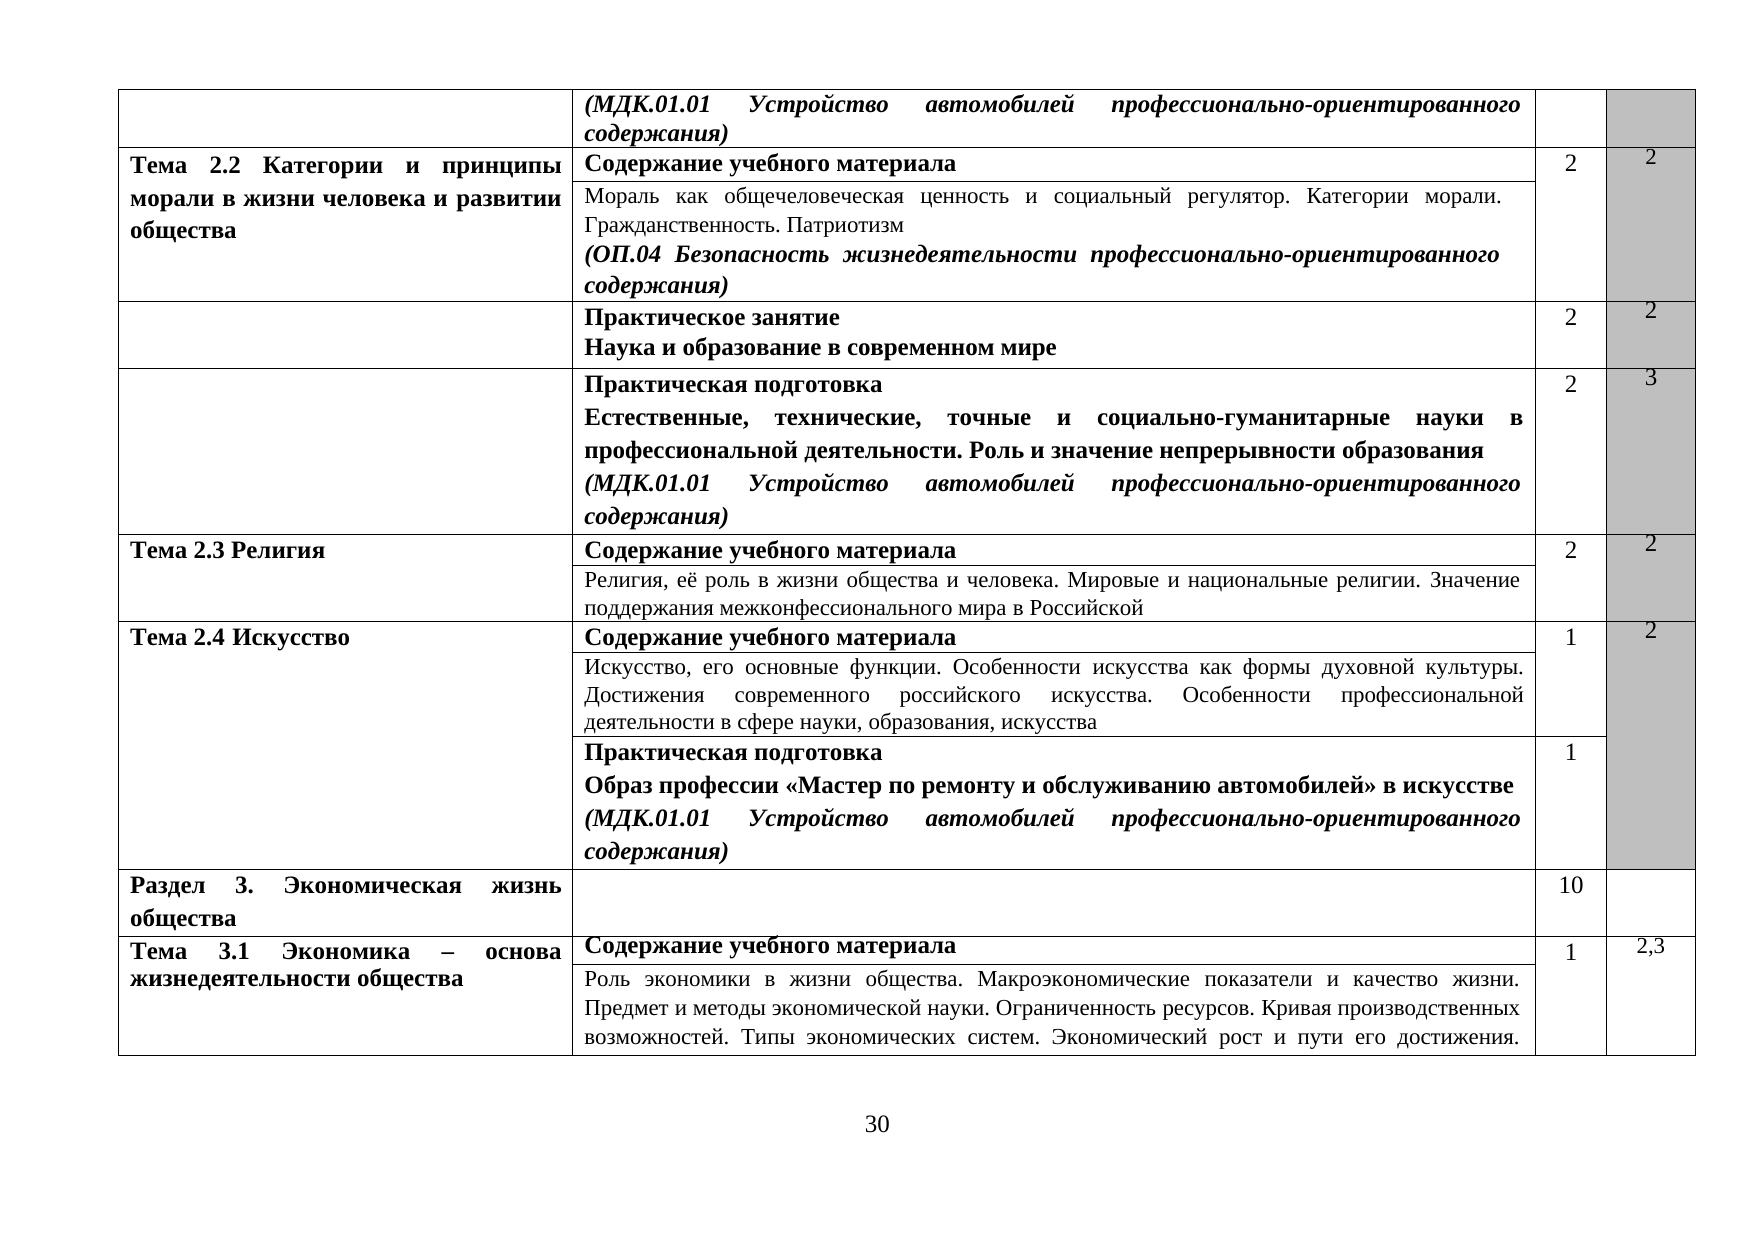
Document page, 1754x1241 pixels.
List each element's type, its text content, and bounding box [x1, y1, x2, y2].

table_cell 1 [1536, 90, 1606, 147]
table_cell 2 [1607, 535, 1695, 621]
table_cell 2 [1607, 302, 1695, 368]
table_cell 2 [1607, 622, 1695, 869]
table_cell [573, 965, 1535, 1054]
table_cell 2 [1536, 148, 1606, 301]
table_cell Раздел 3. Экономическая жизнь общества [119, 870, 572, 936]
table_cell 1 [1536, 737, 1606, 869]
table_cell Практическая подготовка Естественные, технические, точные и социально-гуманитарные науки в профессиональной деятельности. Роль и значение непрерывности образования (МДК.01.01 Устройство автомобилей профессионально-ориентированного содержания) [573, 369, 1535, 534]
table_cell 2 [1536, 535, 1606, 621]
table_cell Содержание учебного материала [573, 535, 1535, 565]
table_cell Искусство, его основные функции. Особенности искусства как формы духовной культуры. Достижения современного российского искусства. Особенности профессиональной деятельности в сфере науки, образования, искусства [573, 653, 1535, 736]
table_cell 2 [1536, 369, 1606, 534]
table_cell Практическая подготовка Образ профессии «Мастер по ремонту и обслуживанию автомобилей» в искусстве (МДК.01.01 Устройство автомобилей профессионально-ориентированного содержания) [573, 737, 1535, 869]
table_cell Мораль как общечеловеческая ценность и социальный регулятор. Категории морали. Гражданственность. Патриотизм (ОП.04 Безопасность жизнедеятельности профессионально-ориентированного содержания) [573, 182, 1535, 301]
table_cell Тема 3.1 Экономика – основа жизнедеятельности общества [119, 937, 572, 1054]
table_cell Содержание учебного материала [573, 937, 1535, 964]
table_cell 2 [1536, 302, 1606, 368]
table_cell [573, 870, 1535, 936]
table_cell Тема 2.2 Категории и принципы морали в жизни человека и развитии общества [119, 148, 572, 301]
table_cell Тема 2.4 Искусство [119, 622, 572, 869]
table_cell [1607, 870, 1695, 936]
table_cell 10 [1536, 870, 1606, 936]
table_cell Практическое занятие Наука и образование в современном мире [573, 302, 1535, 368]
table_cell 2,3 [1607, 937, 1695, 1054]
table_cell Религия, её роль в жизни общества и человека. Мировые и национальные религии. Значение поддержания межконфессионального мира в Российской [573, 566, 1535, 621]
table_cell 1 [1536, 622, 1606, 736]
table_cell [119, 369, 572, 534]
table_cell [119, 302, 572, 368]
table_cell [573, 90, 1535, 147]
table_cell 3 [1607, 369, 1695, 534]
table_cell Тема 2.3 Религия [119, 535, 572, 621]
table_cell 1 [1536, 937, 1606, 1054]
table_cell 2 [1607, 148, 1695, 301]
table_cell Содержание учебного материала [573, 622, 1535, 652]
table_cell Содержание учебного материала [573, 148, 1535, 181]
